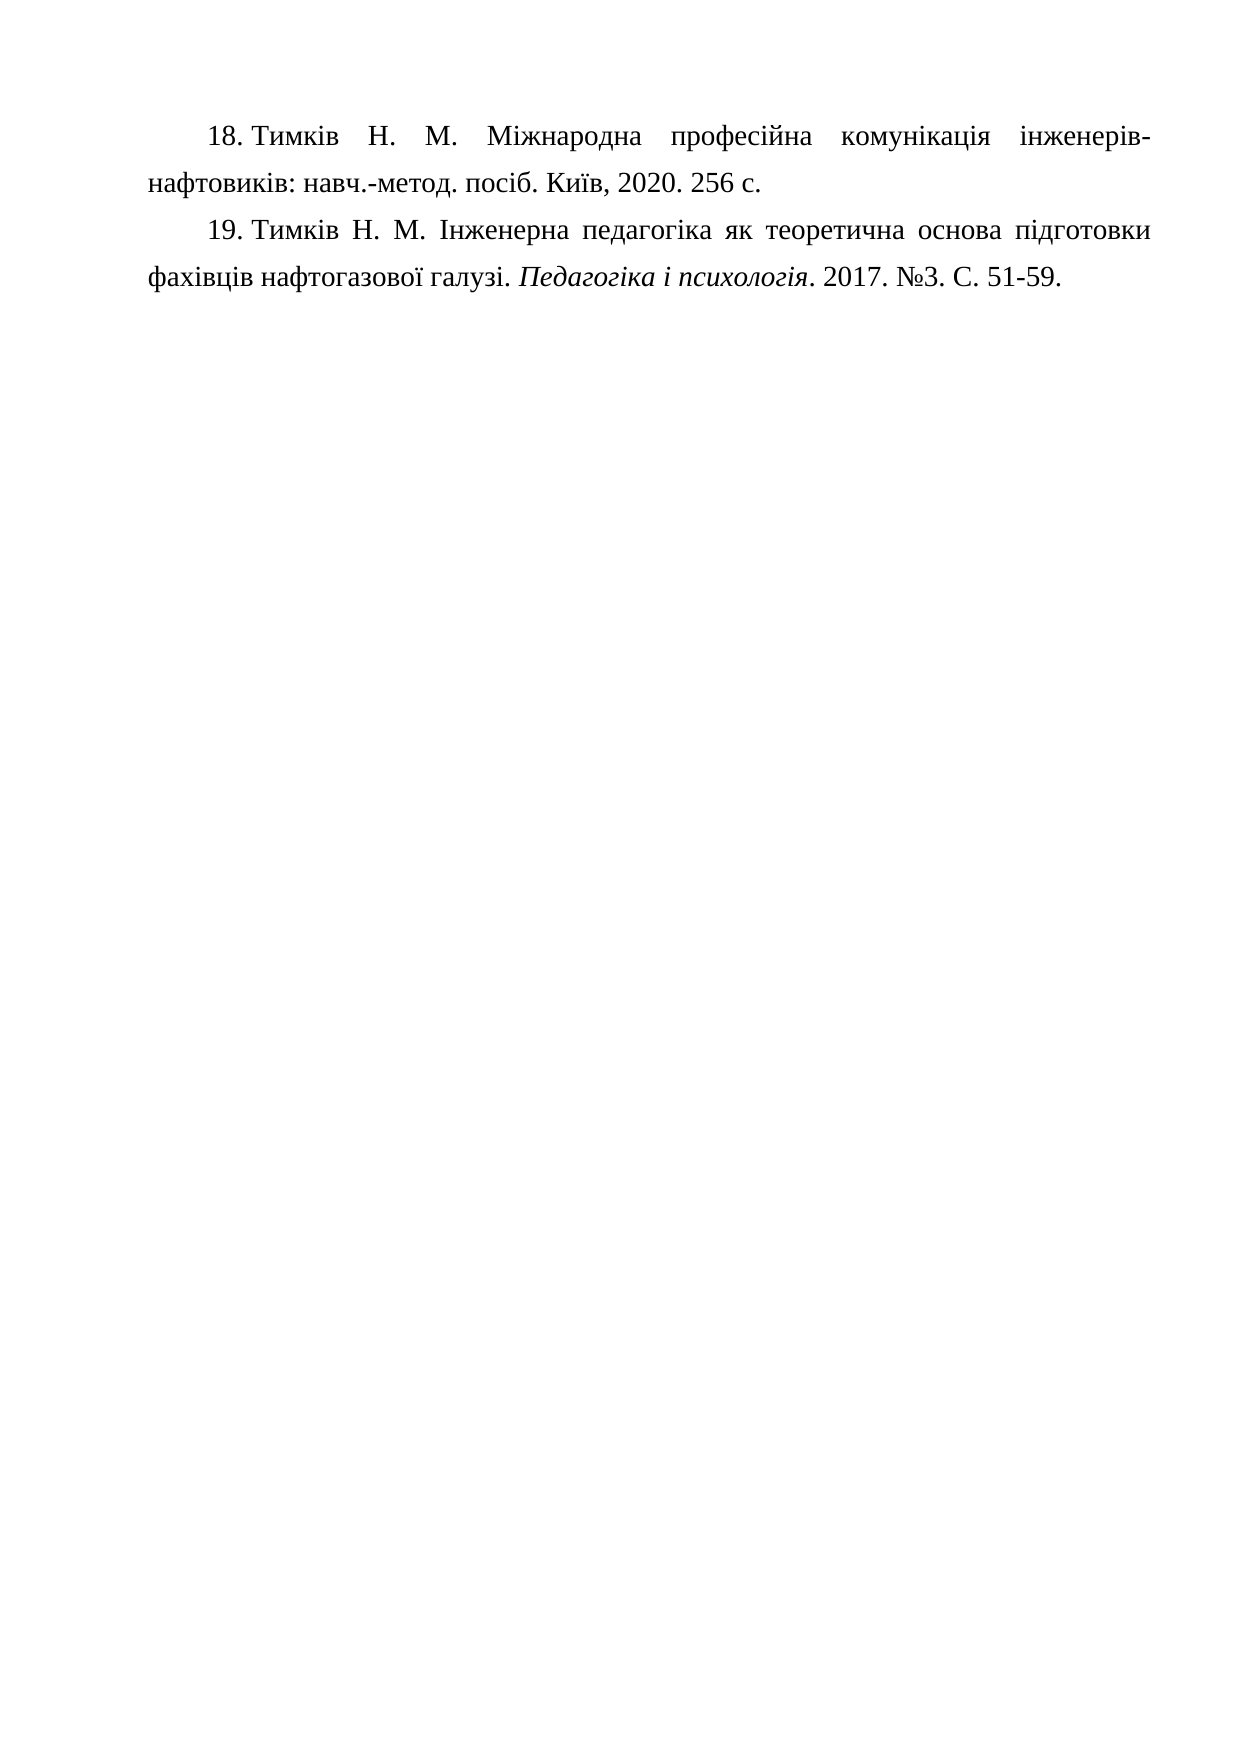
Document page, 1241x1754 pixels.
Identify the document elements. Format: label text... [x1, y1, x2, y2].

list Тимків Н. М. Міжнародна професійна комунікація інженерів-нафтовиків: навч.-метод. посіб. Київ, 2020. 256 с. [148, 118, 1152, 198]
list Тимків Н. М. Інженерна педагогіка як теоретична основа підготовки фахівців нафтогазової галузі. Педагогіка і психологія. 2017. №3. С. 51-59. [148, 212, 1152, 292]
